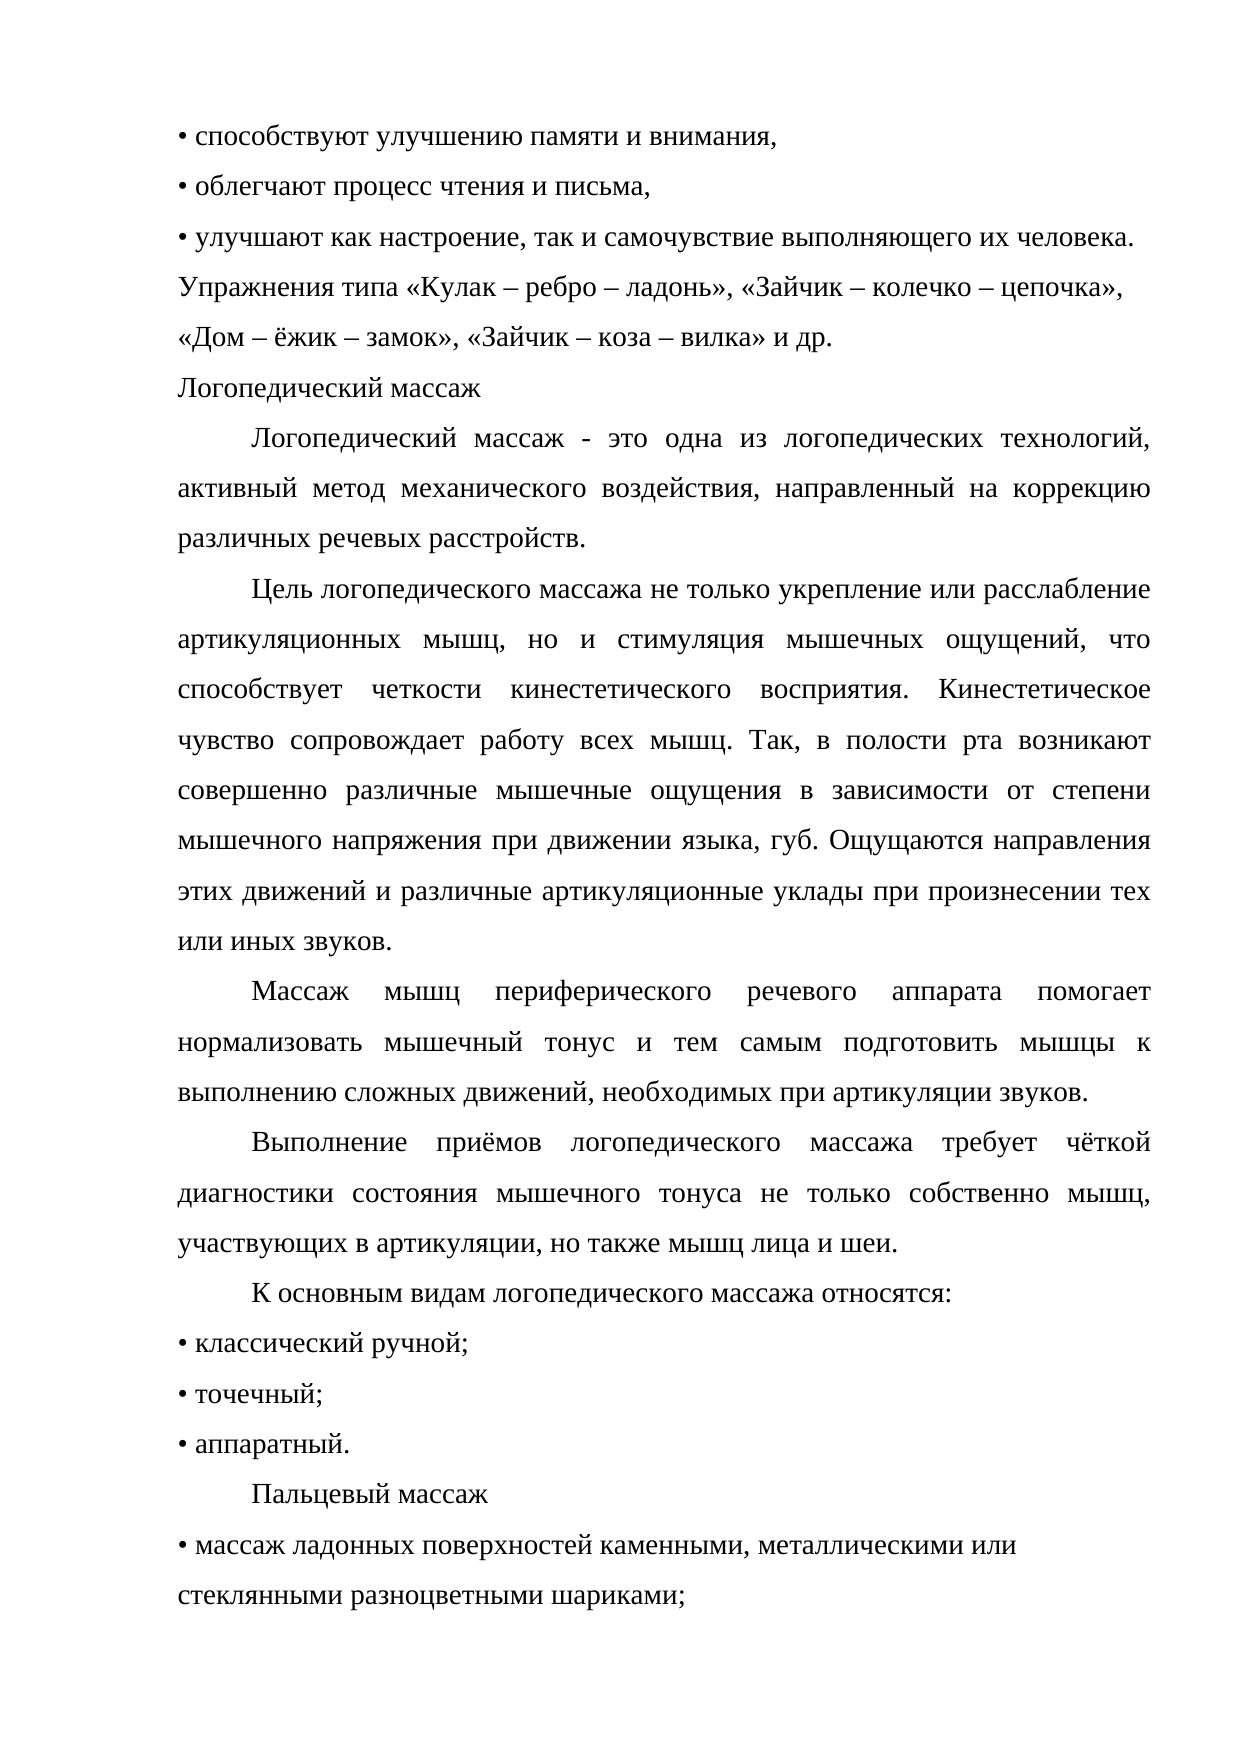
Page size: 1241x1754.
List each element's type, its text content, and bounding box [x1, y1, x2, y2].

text Логопедический массаж - это одна из логопедических технологий, активный метод механического воздействия, направленный на коррекцию различных речевых расстройств. [177, 420, 1152, 554]
text Цель логопедического массажа не только укрепление или расслабление артикуляционных мышц, но и стимуляция мышечных ощущений, что способствует четкости кинестетического восприятия. Кинестетическое чувство сопровождает работу всех мышц. Так, в полости рта возникают совершенно различные мышечные ощущения в зависимости от степени мышечного напряжения при движении языка, губ. Ощущаются направления этих движений и различные артикуляционные уклады при произнесении тех или иных звуков. [177, 571, 1152, 957]
text К основным видам логопедического массажа относятся: • классический ручной; • точечный; • аппаратный. [177, 1275, 1152, 1460]
text Выполнение приёмов логопедического массажа требует чёткой диагностики состояния мышечного тонуса не только собственно мышц, участвующих в артикуляции, но также мышц лица и шеи. [177, 1124, 1152, 1258]
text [177, 1477, 1152, 1611]
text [177, 118, 1152, 403]
text Массаж мышц периферического речевого аппарата помогает нормализовать мышечный тонус и тем самым подготовить мышцы к выполнению сложных движений, необходимых при артикуляции звуков. [177, 973, 1152, 1108]
